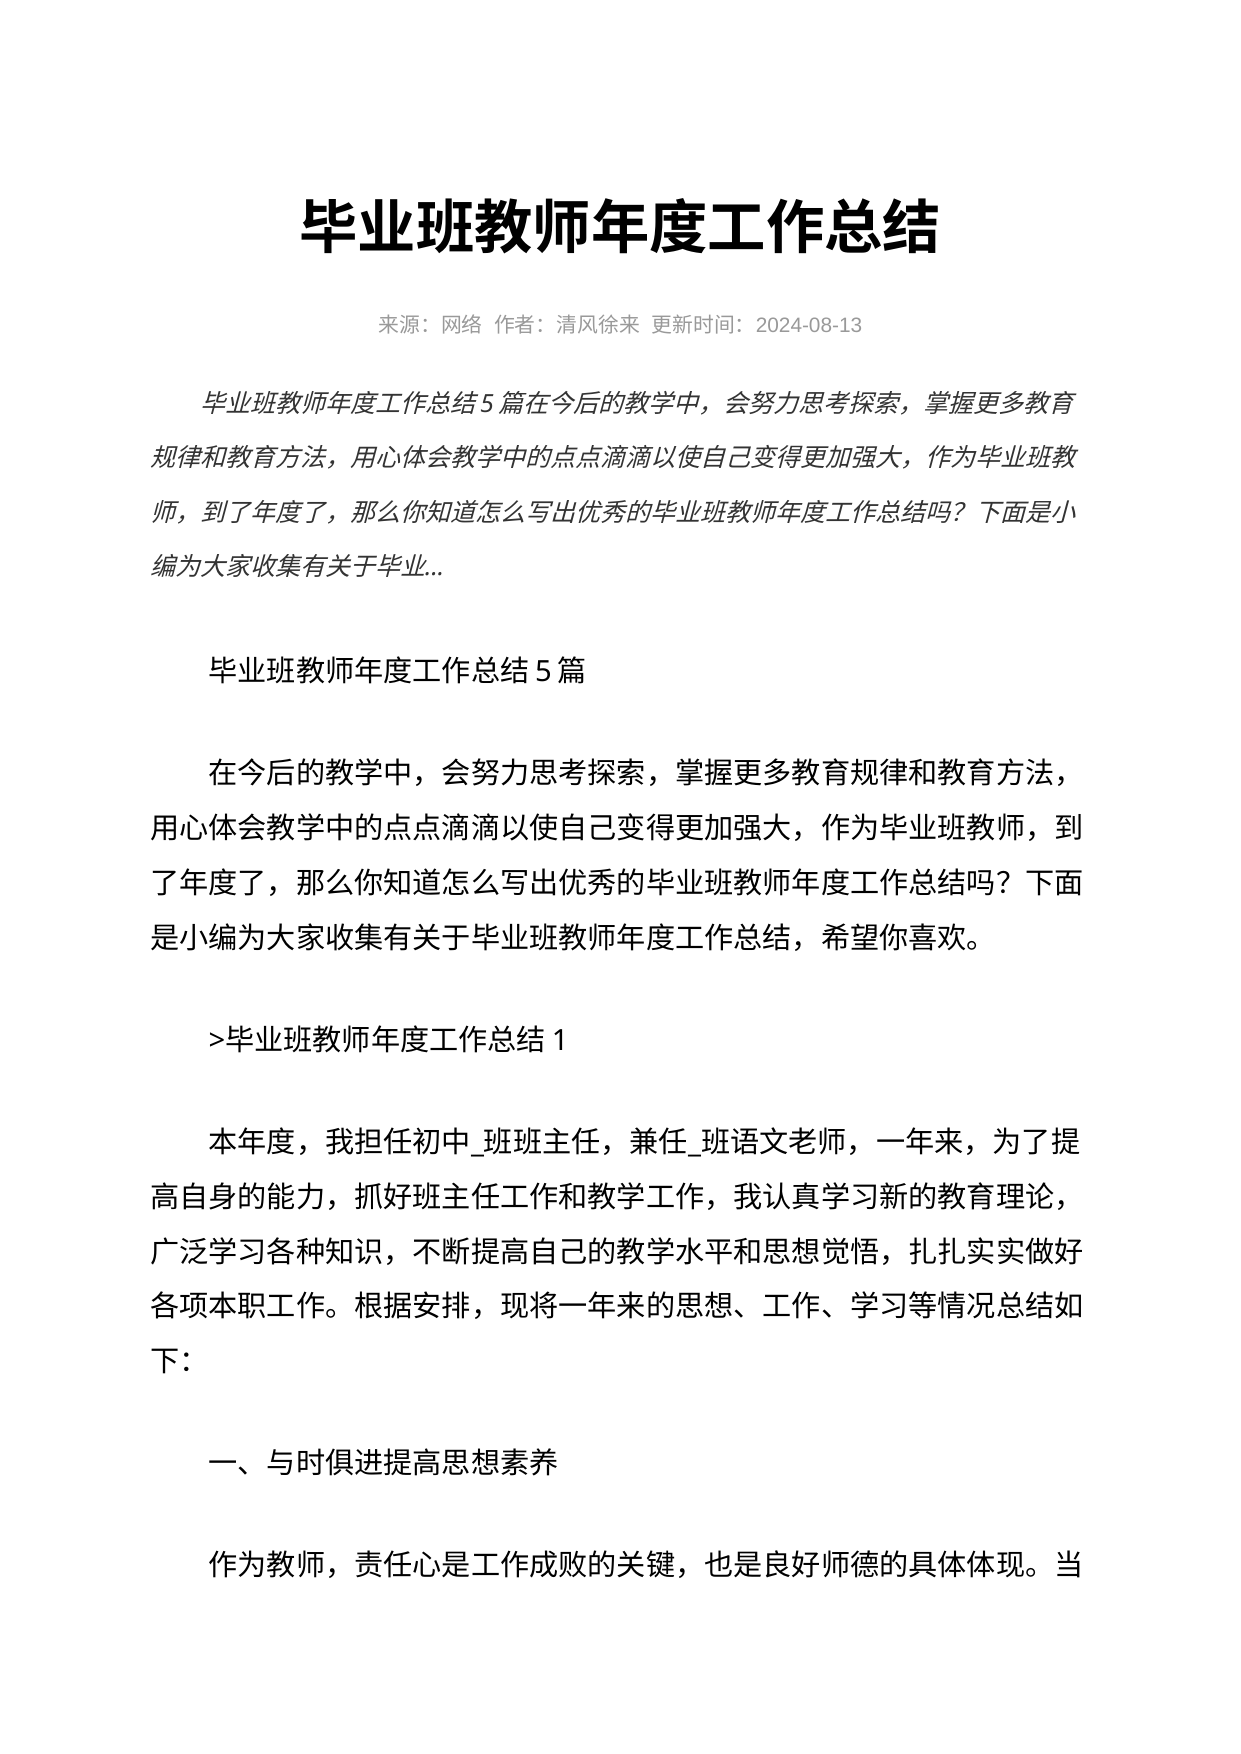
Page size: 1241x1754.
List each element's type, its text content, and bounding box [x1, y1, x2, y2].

text 一、与时俱进提高思想素养 [150, 1440, 1090, 1482]
text 来源：网络 作者：清风徐来 更新时间：2024-08-13 [150, 313, 1090, 337]
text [150, 1541, 1090, 1584]
subtitle 毕业班教师年度工作总结 [150, 181, 1090, 266]
text 在今后的教学中，会努力思考探索，掌握更多教育规律和教育方法，用心体会教学中的点点滴滴以使自己变得更加强大，作为毕业班教师，到了年度了，那么你知道怎么写出优秀的毕业班教师年度工作总结吗？下面是小编为大家收集有关于毕业班教师年度工作总结，希望你喜欢。 [150, 750, 1090, 957]
text >毕业班教师年度工作总结1 [150, 1016, 1090, 1059]
text 毕业班教师年度工作总结5篇在今后的教学中，会努力思考探索，掌握更多教育规律和教育方法，用心体会教学中的点点滴滴以使自己变得更加强大，作为毕业班教师，到了年度了，那么你知道怎么写出优秀的毕业班教师年度工作总结吗？下面是小编为大家收集有关于毕业... [150, 383, 1090, 583]
text 毕业班教师年度工作总结5篇 [150, 648, 1090, 690]
text 本年度，我担任初中_班班主任，兼任_班语文老师，一年来，为了提高自身的能力，抓好班主任工作和教学工作，我认真学习新的教育理论，广泛学习各种知识，不断提高自己的教学水平和思想觉悟，扎扎实实做好各项本职工作。根据安排，现将一年来的思想、工作、学习等情况总结如下： [150, 1118, 1090, 1380]
